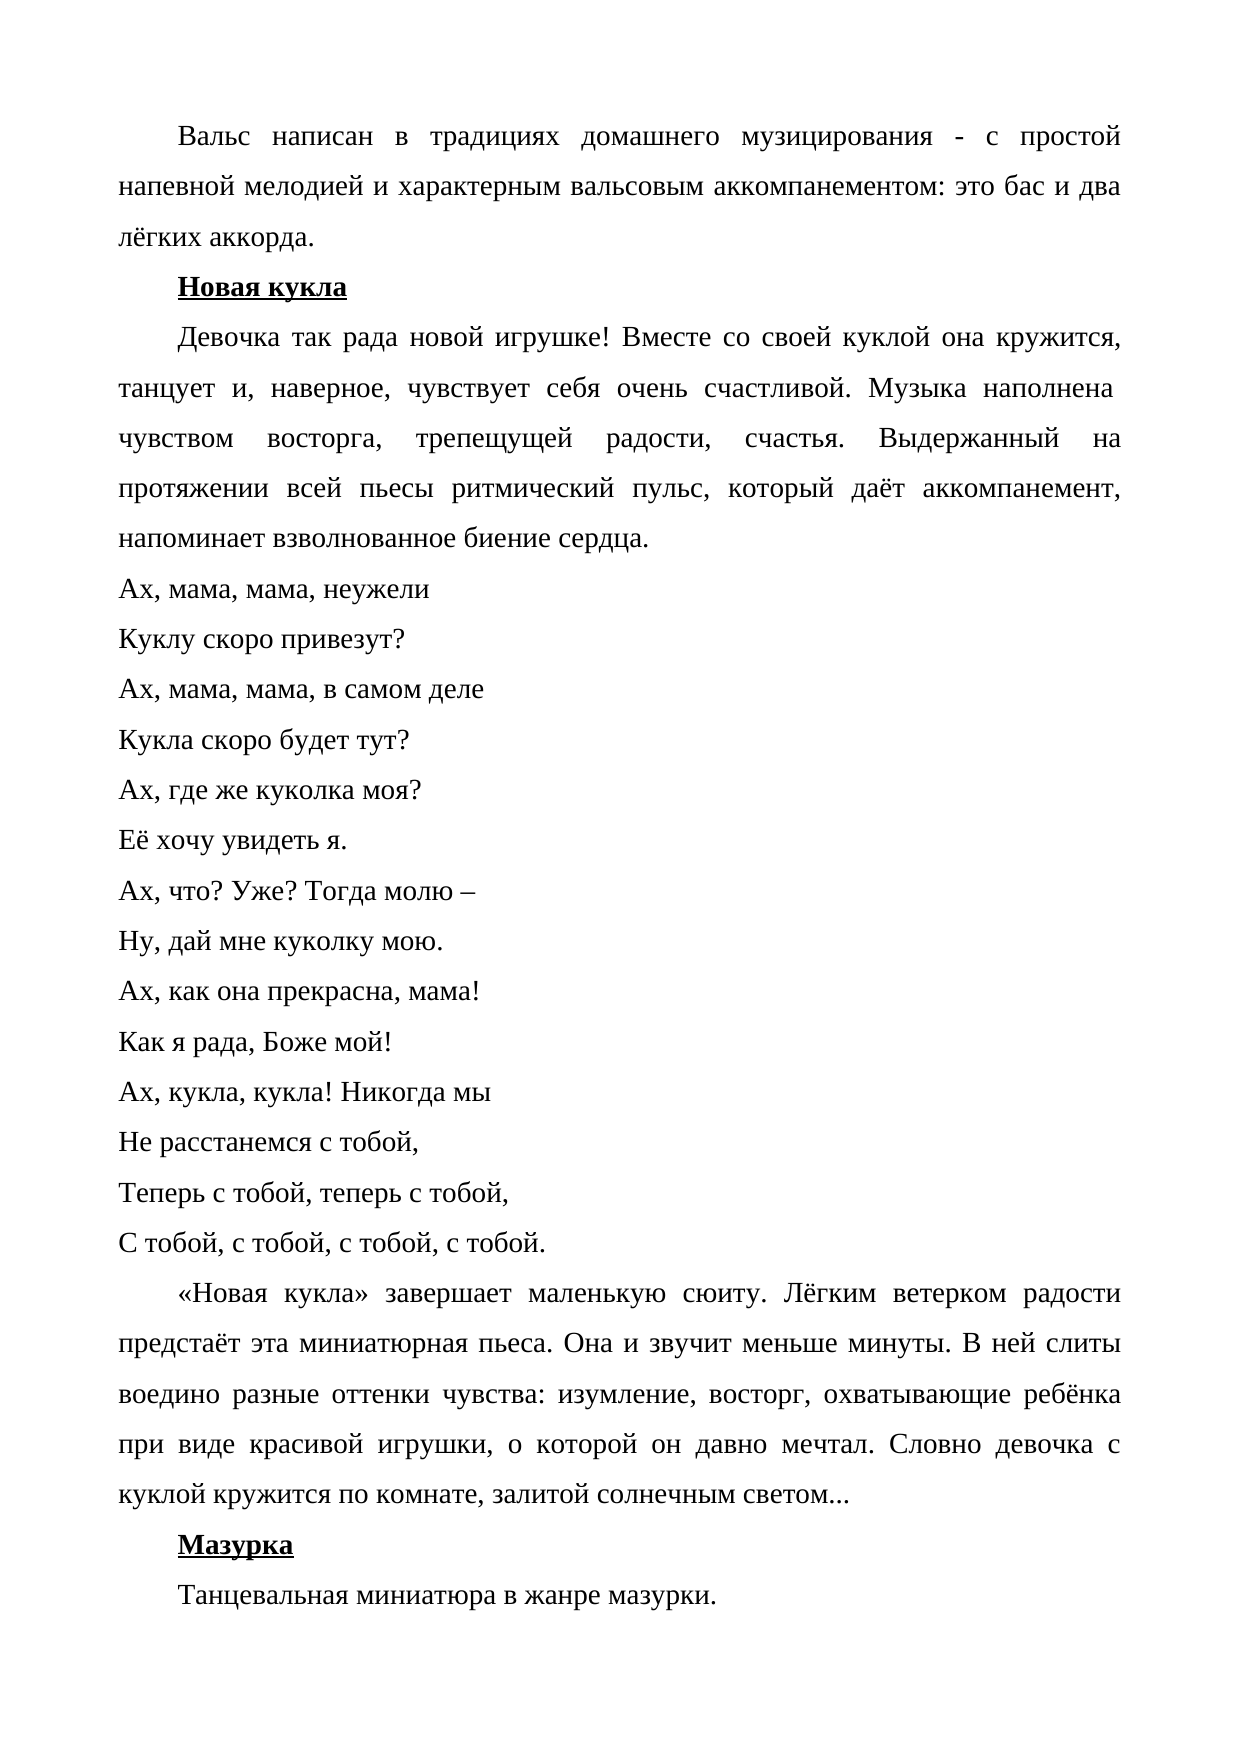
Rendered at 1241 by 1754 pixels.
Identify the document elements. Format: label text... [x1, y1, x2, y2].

text Ах, как она прекрасна, мама! Как я рада, Боже мой! Ах, кукла, кукла! Никогда мы Не расстанемся с тобой, Теперь с тобой, теперь с тобой, С тобой, с тобой, с тобой, с тобой. [118, 973, 1122, 1258]
text Ах, где же куколка моя? Её хочу увидеть я. Ах, что? Уже? Тогда молю – Ну, дай мне куколку мою. [118, 772, 1122, 957]
text Вальс написан в традициях домашнего музицирования - с простой напевной мелодией и характерным вальсовым аккомпанементом: это бас и два лёгких аккорда. [118, 118, 1122, 252]
text Мазурка [118, 1527, 1122, 1560]
text Ах, мама, мама, неужели Куклу скоро привезут? Ах, мама, мама, в самом деле Кукла скоро будет тут? [118, 571, 1122, 755]
text Танцевальная миниатюра в жанре мазурки. [118, 1577, 1122, 1611]
text Новая кукла [118, 269, 1122, 303]
text Девочка так рада новой игрушке! Вместе со своей куклой она кружится, танцует и, наверное, чувствует себя очень счастливой. Музыка наполнена чувством восторга, трепещущей радости, счастья. Выдержанный на протяжении всей пьесы ритмический пульс, который даёт аккомпанемент, напоминает взволнованное биение сердца. [118, 319, 1122, 554]
text «Новая кукла» завершает маленькую сюиту. Лёгким ветерком радости предстаёт эта миниатюрная пьеса. Она и звучит меньше минуты. В ней слиты воедино разные оттенки чувства: изумление, восторг, охватывающие ребёнка при виде красивой игрушки, о которой он давно мечтал. Словно девочка с куклой кружится по комнате, залитой солнечным светом... [118, 1275, 1122, 1510]
